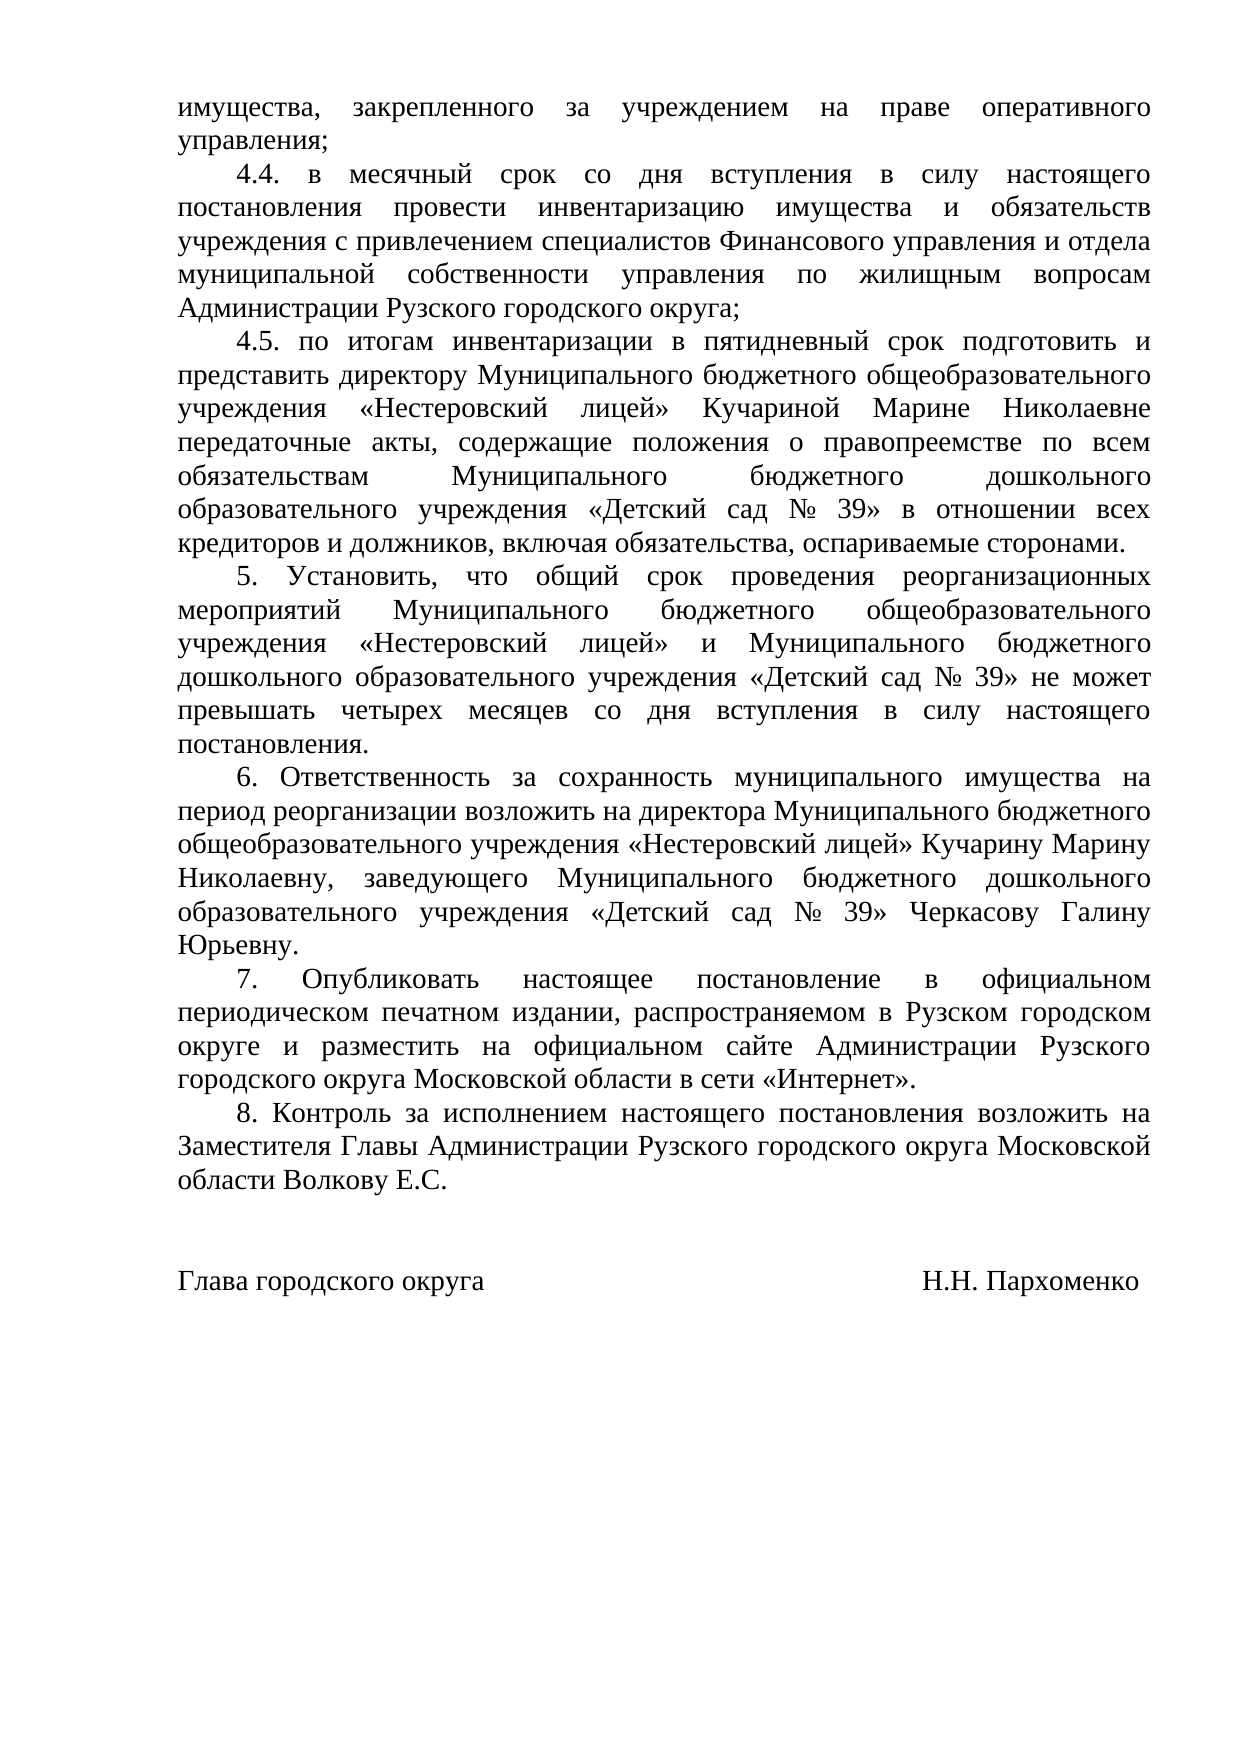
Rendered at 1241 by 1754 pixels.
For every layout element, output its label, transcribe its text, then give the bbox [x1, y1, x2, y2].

text 6. Ответственность за сохранность муниципального имущества на период реорганизации возложить на директора Муниципального бюджетного общеобразовательного учреждения «Нестеровский лицей» Кучарину Марину Николаевну, заведующего Муниципального бюджетного дошкольного образовательного учреждения «Детский сад № 39» Черкасову Галину Юрьевну. [177, 759, 1152, 961]
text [177, 89, 1152, 156]
text 8. Контроль за исполнением настоящего постановления возложить на Заместителя Главы Администрации Рузского городского округа Московской области Волкову Е.С. [177, 1095, 1152, 1196]
text 5. Установить, что общий срок проведения реорганизационных мероприятий Муниципального бюджетного общеобразовательного учреждения «Нестеровский лицей» и Муниципального бюджетного дошкольного образовательного учреждения «Детский сад № 39» не может превышать четырех месяцев со дня вступления в силу настоящего постановления. [177, 558, 1152, 759]
text 7. Опубликовать настоящее постановление в официальном периодическом печатном издании, распространяемом в Рузском городском округе и разместить на официальном сайте Администрации Рузского городского округа Московской области в сети «Интернет». [177, 961, 1152, 1095]
text 4.5. по итогам инвентаризации в пятидневный срок подготовить и представить директору Муниципального бюджетного общеобразовательного учреждения «Нестеровский лицей» Кучариной Марине Николаевне передаточные акты, содержащие положения о правопреемстве по всем обязательствам Муниципального бюджетного дошкольного образовательного учреждения «Детский сад № 39» в отношении всех кредиторов и должников, включая обязательства, оспариваемые сторонами. [177, 323, 1152, 558]
text 4.4. в месячный срок со дня вступления в силу настоящего постановления провести инвентаризацию имущества и обязательств учреждения с привлечением специалистов Финансового управления и отдела муниципальной собственности управления по жилищным вопросам Администрации Рузского городского округа; [177, 156, 1152, 323]
text Глава городского округа Н.Н. Пархоменко [177, 1263, 1152, 1296]
